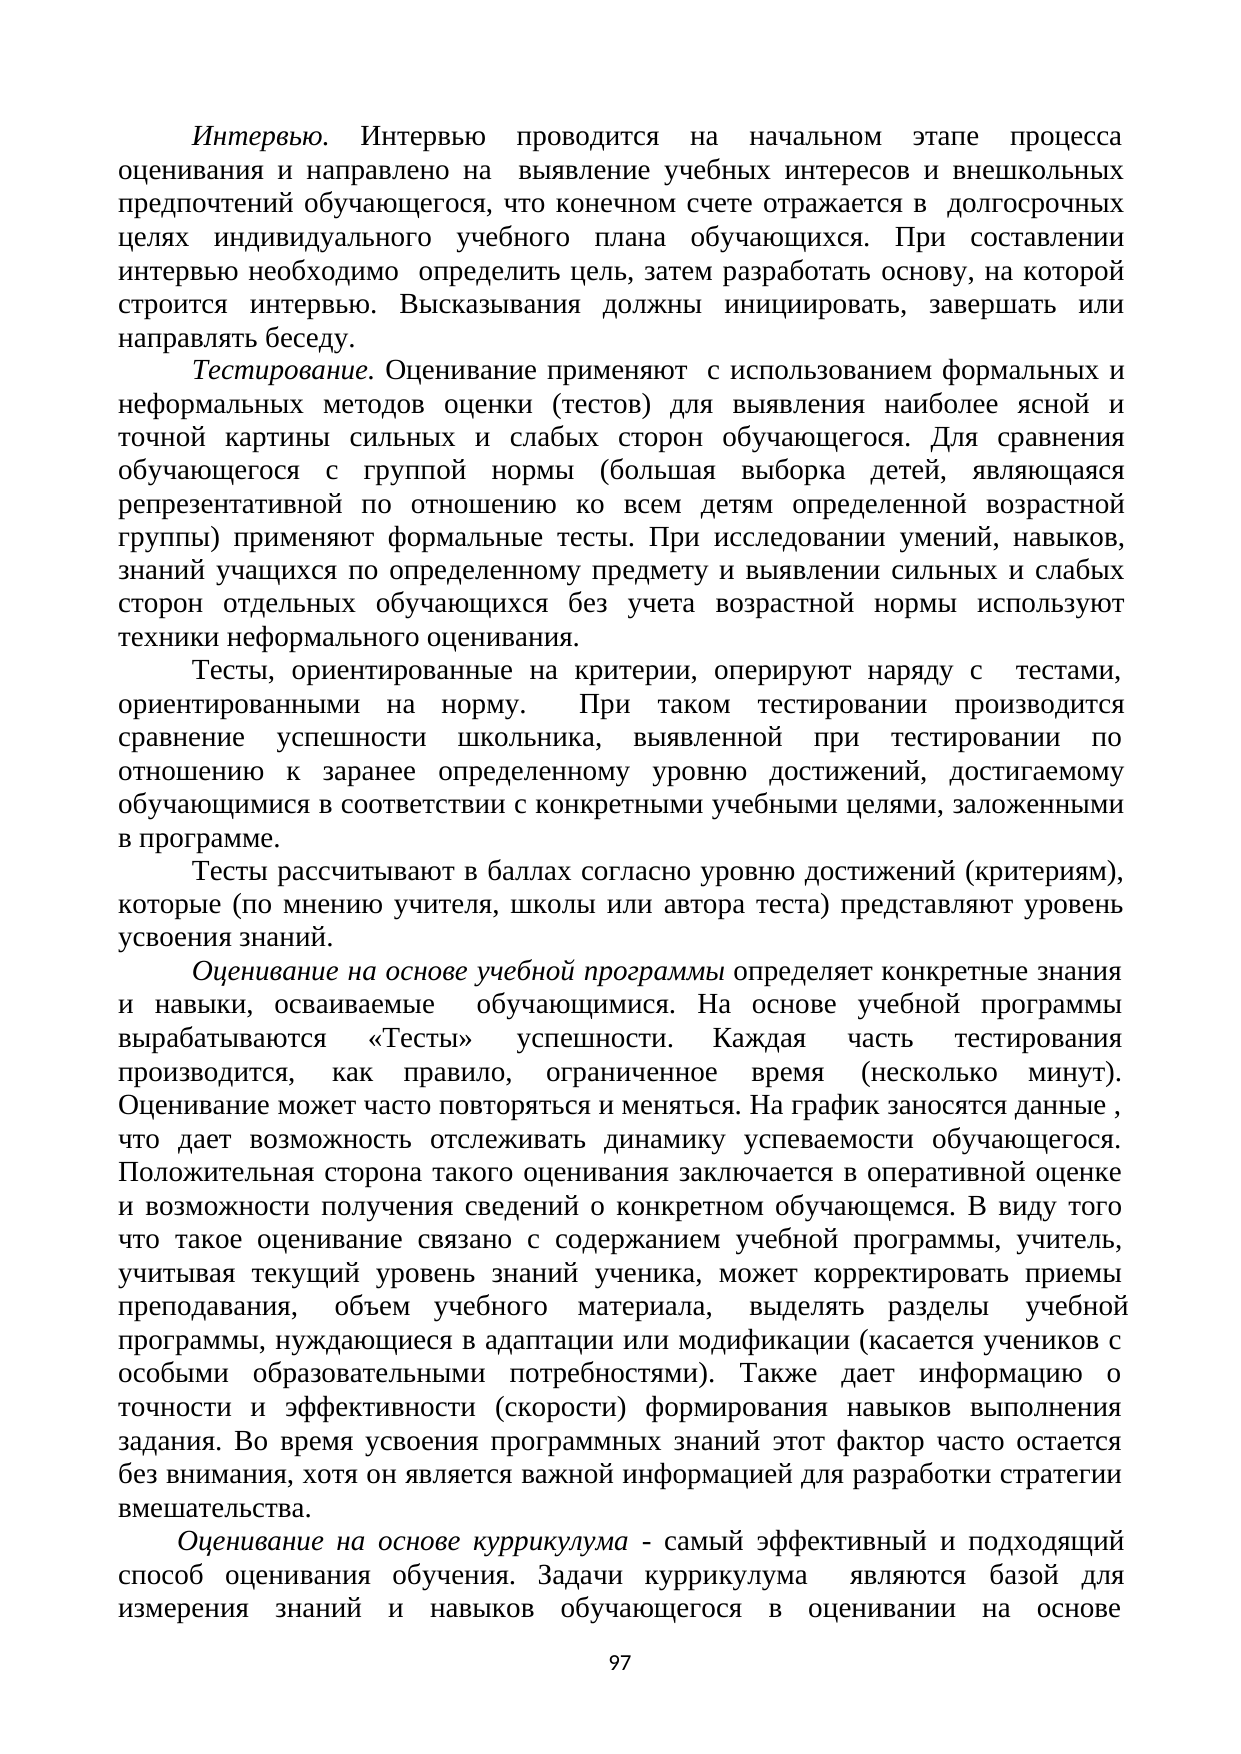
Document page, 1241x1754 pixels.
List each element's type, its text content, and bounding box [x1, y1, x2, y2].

text Тесты, ориентированные на критерии, оперируют наряду с тестами, ориентированными на норму. При таком тестировании производится сравнение успешности школьника, выявленной при тестировании по отношению к заранее определенному уровню достижений, достигаемому обучающимися в соответствии с конкретными учебными целями, заложенными в программе. [118, 652, 1124, 853]
text Оценивание на основе куррикулума - самый эффективный и подходящий способ оценивания обучения. Задачи куррикулума являются базой для измерения знаний и навыков обучающегося в оценивании на основе [118, 1523, 1124, 1624]
text Тесты рассчитывают в баллах согласно уровню достижений (критериям), которые (по мнению учителя, школы или автора теста) представляют уровень усвоения знаний. [118, 853, 1124, 953]
text Оценивание на основе учебной программы определяет конкретные знания и навыки, осваиваемые обучающимися. На основе учебной программы вырабатываются «Тесты» успешности. Каждая часть тестирования производится, как правило, ограниченное время (несколько минут). Оценивание может часто повторяться и меняться. На график заносятся данные , что дает возможность отслеживать динамику успеваемости обучающегося. Положительная сторона такого оценивания заключается в оперативной оценке и возможности получения сведений о конкретном обучающемся. В виду того что такое оценивание связано с содержанием учебной программы, учитель, учитывая текущий уровень знаний ученика, может корректировать приемы преподавания, объем учебного материала, выделять разделы учебной программы, нуждающиеся в адаптации или модификации (касается учеников с особыми образовательными потребностями). Также дает информацию о точности и эффективности (скорости) формирования навыков выполнения задания. Во время усвоения программных знаний этот фактор часто остается без внимания, хотя он является важной информацией для разработки стратегии вмешательства. [118, 953, 1129, 1523]
text 97 [608, 1648, 1154, 1676]
text Интервью. Интервью проводится на начальном этапе процесса оценивания и направлено на выявление учебных интересов и внешкольных предпочтений обучающегося, что конечном счете отражается в долгосрочных целях индивидуального учебного плана обучающихся. При составлении интервью необходимо определить цель, затем разработать основу, на которой строится интервью. Высказывания должны инициировать, завершать или направлять беседу. [118, 118, 1124, 353]
text Тестирование. Оценивание применяют с использованием формальных и неформальных методов оценки (тестов) для выявления наиболее ясной и точной картины сильных и слабых сторон обучающегося. Для сравнения обучающегося с группой нормы (большая выборка детей, являющаяся репрезентативной по отношению ко всем детям определенной возрастной группы) применяют формальные тесты. При исследовании умений, навыков, знаний учащихся по определенному предмету и выявлении сильных и слабых сторон отдельных обучающихся без учета возрастной нормы используют техники неформального оценивания. [118, 353, 1125, 652]
